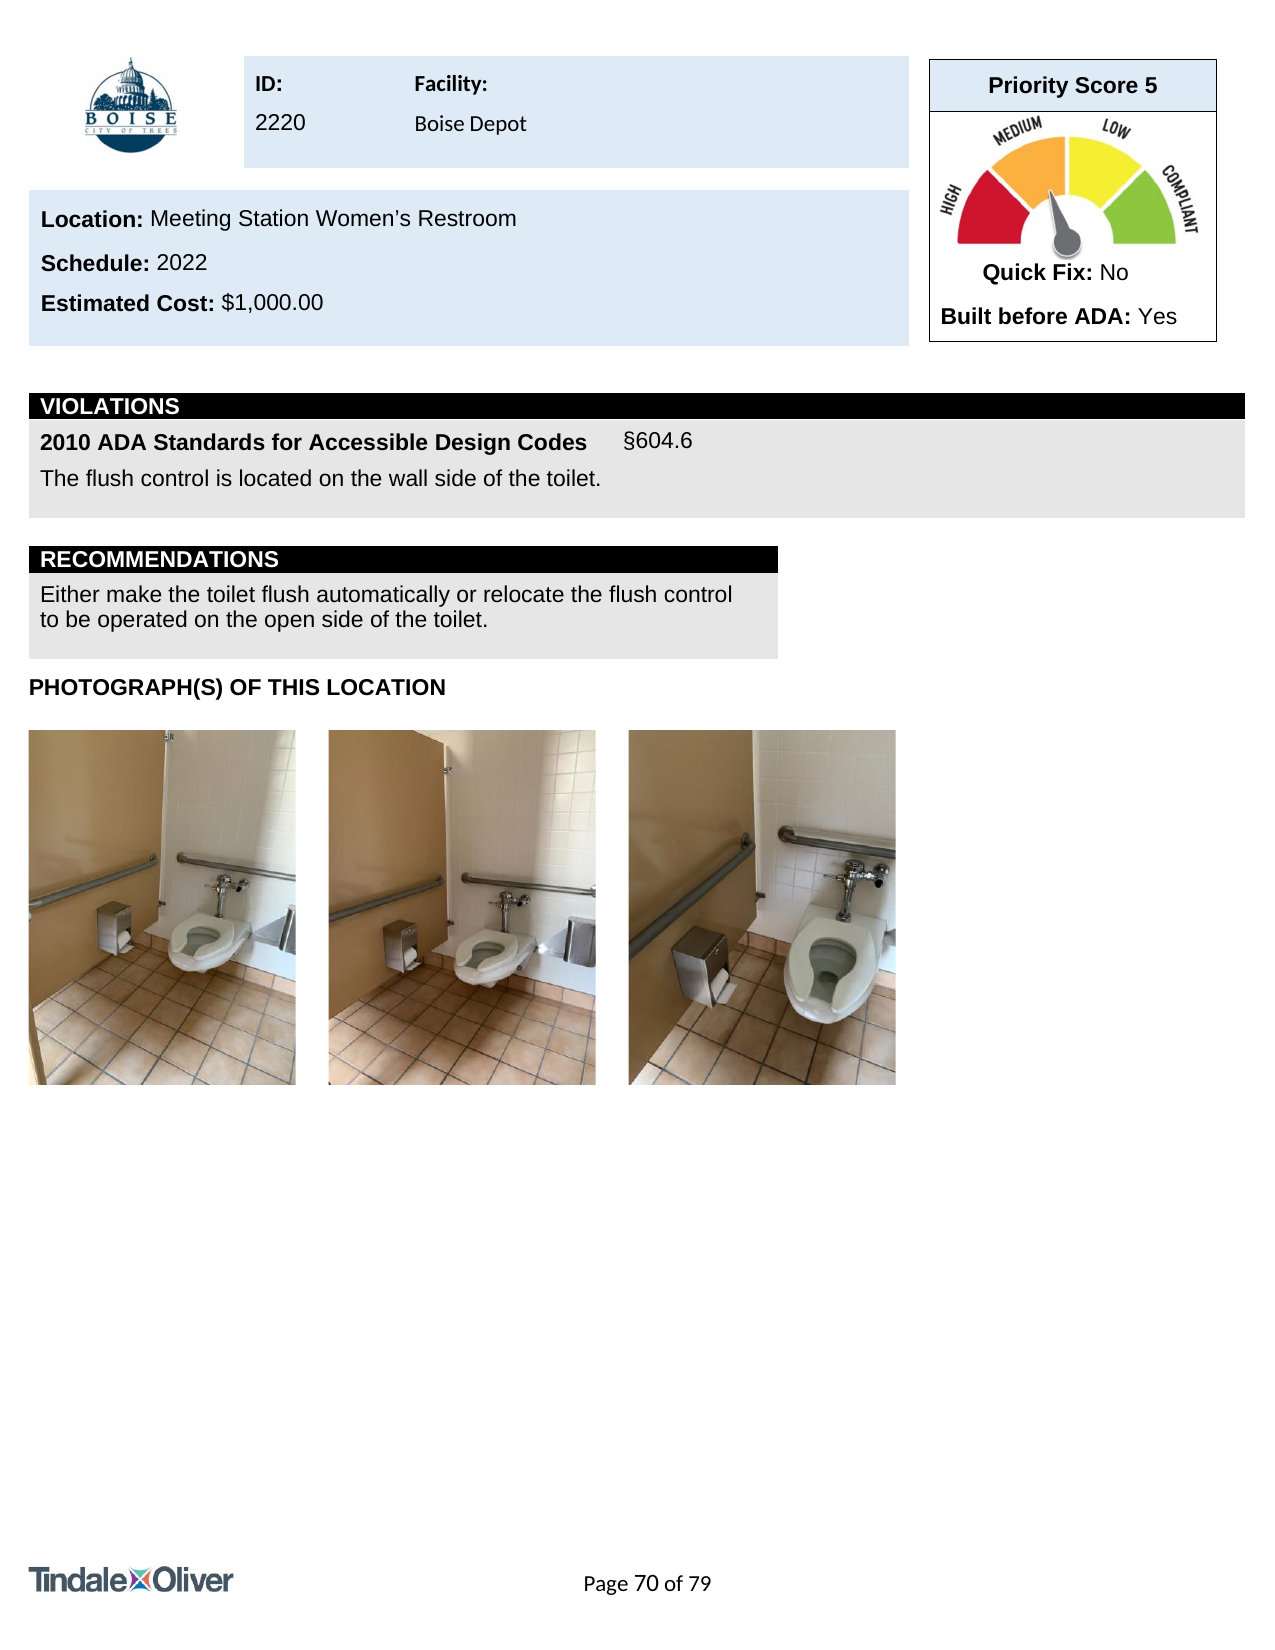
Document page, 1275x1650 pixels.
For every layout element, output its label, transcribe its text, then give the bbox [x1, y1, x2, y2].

table_header [29, 56, 243, 168]
table_cell Either make the toilet flush automatically or relocate the flush control to be operated on the open side of the toilet. [29, 573, 778, 659]
table_cell Quick Fix: No Built before ADA: Yes [930, 112, 1216, 341]
picture [84, 56, 178, 154]
picture [28, 1566, 234, 1592]
table_header ID: 2220 [244, 56, 403, 168]
subtitle PHOTOGRAPH(S) OF THIS LOCATION [28, 673, 1246, 700]
picture [28, 730, 296, 1085]
table_cell 2010 ADA Standards for Accessible Design Codes §604.6 The flush control is located on the wall side of the toilet. [29, 420, 1245, 518]
picture [328, 730, 596, 1085]
table_header RECOMMENDATIONS [29, 546, 778, 573]
table_header Facility: Boise Depot [403, 56, 909, 168]
table_header Priority Score 5 [930, 60, 1216, 111]
picture [628, 730, 896, 1085]
picture [938, 112, 1202, 260]
table_header Location: Meeting Station Women’s Restroom Schedule: 2022 Estimated Cost: $1,000.00 [29, 190, 909, 346]
table_header VIOLATIONS [29, 393, 1245, 419]
